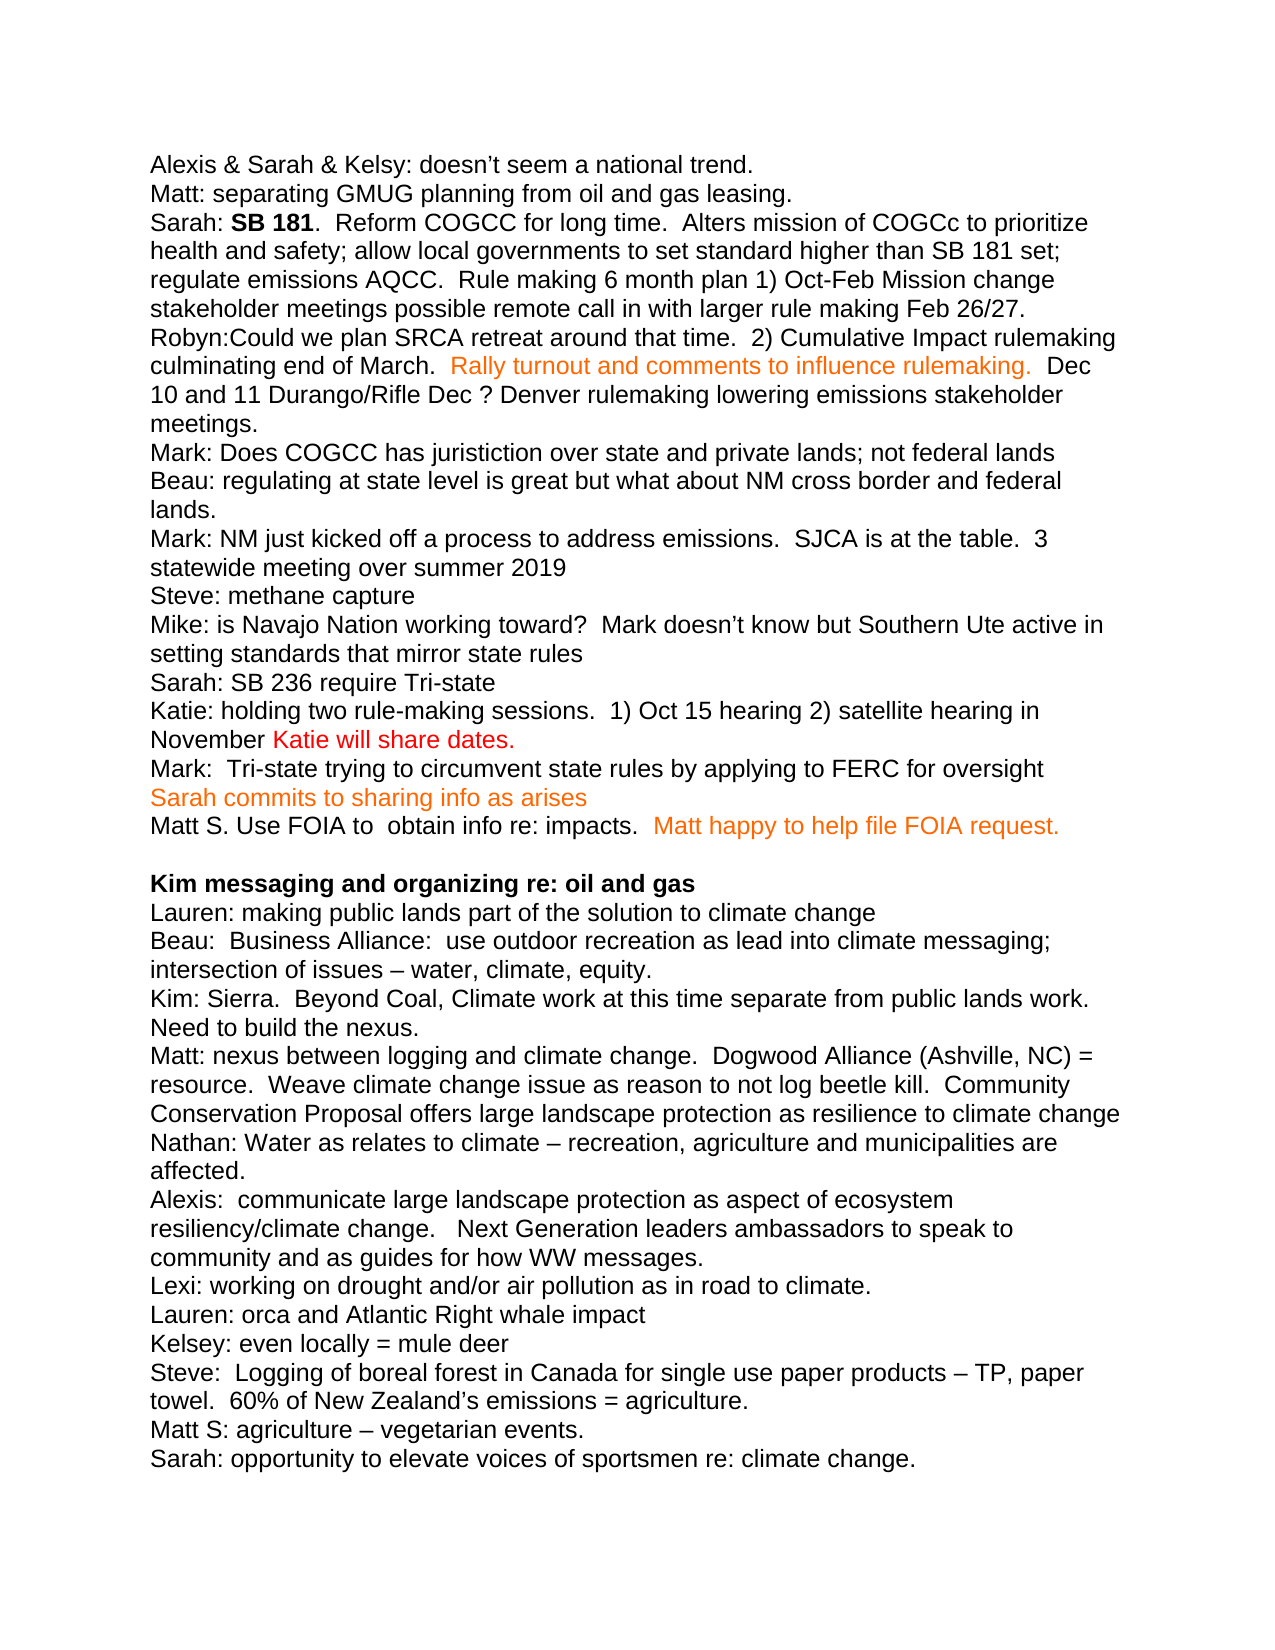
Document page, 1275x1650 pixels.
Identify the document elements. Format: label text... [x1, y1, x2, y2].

text Sarah: SB 181. Reform COGCC for long time. Alters mission of COGCc to prioritize health and safety; allow local governments to set standard higher than SB 181 set; regulate emissions AQCC. Rule making 6 month plan 1) Oct-Feb Mission change stakeholder meetings possible remote call in with larger rule making Feb 26/27. [150, 207, 1125, 322]
text Lauren: orca and Atlantic Right whale impact [150, 1300, 1125, 1329]
text Beau: regulating at state level is great but what about NM cross border and federal lands. [150, 466, 1125, 524]
text Kim: Sierra. Beyond Coal, Climate work at this time separate from public lands work. Need to build the nexus. [150, 984, 1125, 1041]
text Matt S. Use FOIA to obtain info re: impacts. Matt happy to help file FOIA request. [150, 811, 1125, 840]
text Mark: Does COGCC has juristiction over state and private lands; not federal lands [150, 437, 1125, 466]
text Katie: holding two rule-making sessions. 1) Oct 15 hearing 2) satellite hearing in November Katie will share dates. [150, 696, 1125, 754]
text Alexis & Sarah & Kelsy: doesn’t seem a national trend. [150, 150, 1125, 179]
text Kelsey: even locally = mule deer [150, 1329, 1125, 1357]
text Lexi: working on drought and/or air pollution as in road to climate. [150, 1271, 1125, 1300]
text Beau: Business Alliance: use outdoor recreation as lead into climate messaging; intersection of issues – water, climate, equity. [150, 926, 1125, 984]
text Matt: nexus between logging and climate change. Dogwood Alliance (Ashville, NC) = resource. Weave climate change issue as reason to not log beetle kill. Community Conservation Proposal offers large landscape protection as resilience to climate change [150, 1041, 1125, 1127]
text Sarah: opportunity to elevate voices of sportsmen re: climate change. [150, 1444, 1125, 1472]
text Kim messaging and organizing re: oil and gas [150, 869, 1125, 897]
text Steve: Logging of boreal forest in Canada for single use paper products – TP, paper towel. 60% of New Zealand’s emissions = agriculture. [150, 1357, 1125, 1415]
text Nathan: Water as relates to climate – recreation, agriculture and municipalities are affected. [150, 1127, 1125, 1185]
text Mark: Tri-state trying to circumvent state rules by applying to FERC for oversight [150, 754, 1125, 782]
text Robyn:Could we plan SRCA retreat around that time. 2) Cumulative Impact rulemaking culminating end of March. Rally turnout and comments to influence rulemaking. Dec 10 and 11 Durango/Rifle Dec ? Denver rulemaking lowering emissions stakeholder meetings. [150, 322, 1125, 437]
text Lauren: making public lands part of the solution to climate change [150, 897, 1125, 926]
text Mike: is Navajo Nation working toward? Mark doesn’t know but Southern Ute active in setting standards that mirror state rules [150, 610, 1125, 667]
text Mark: NM just kicked off a process to address emissions. SJCA is at the table. 3 statewide meeting over summer 2019 [150, 524, 1125, 581]
text Alexis: communicate large landscape protection as aspect of ecosystem resiliency/climate change. Next Generation leaders ambassadors to speak to community and as guides for how WW messages. [150, 1185, 1125, 1271]
text Sarah: SB 236 require Tri-state [150, 667, 1125, 696]
text Steve: methane capture [150, 581, 1125, 610]
text Matt S: agriculture – vegetarian events. [150, 1415, 1125, 1444]
text Sarah commits to sharing info as arises [150, 782, 1125, 811]
text Matt: separating GMUG planning from oil and gas leasing. [150, 179, 1125, 207]
